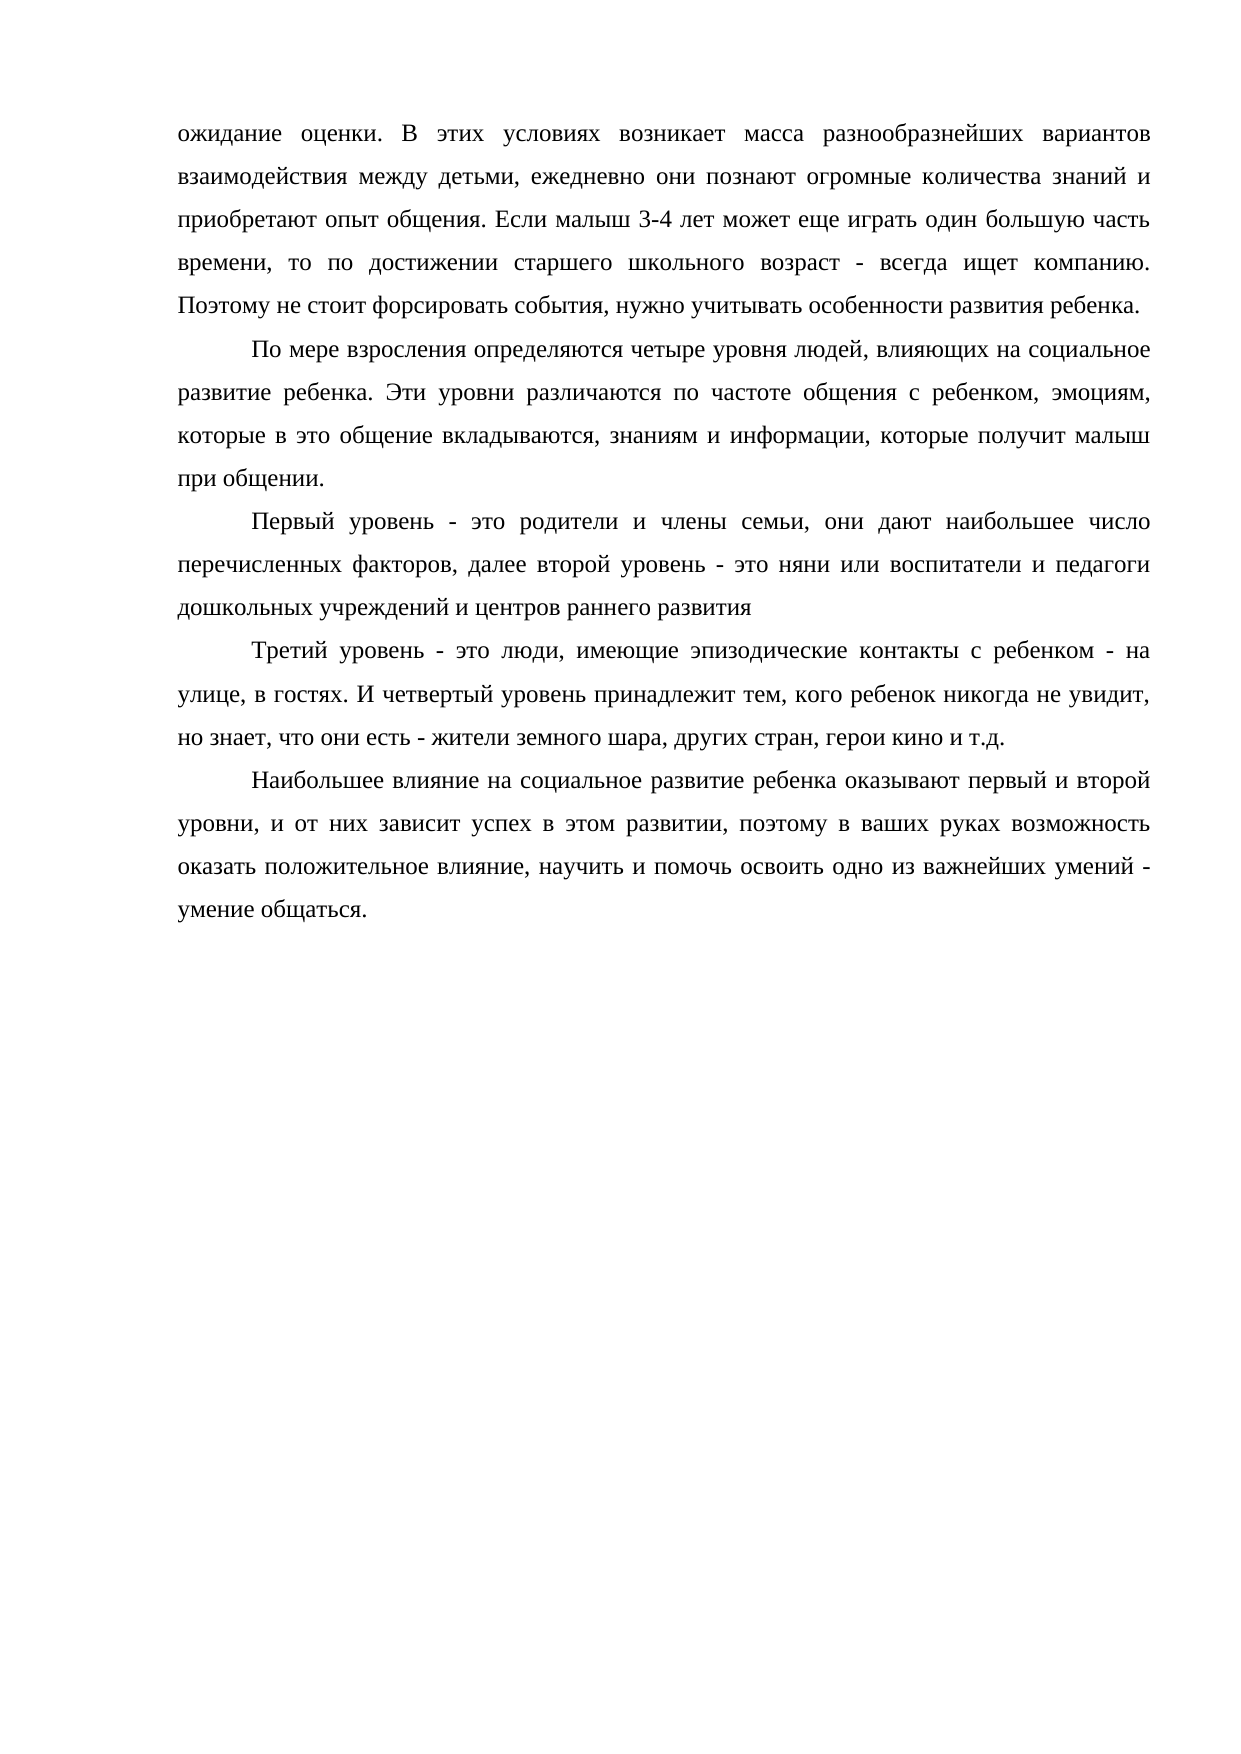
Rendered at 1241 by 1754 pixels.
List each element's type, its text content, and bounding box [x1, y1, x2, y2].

text Третий уровень - это люди, имеющие эпизодические контакты с ребенком - на улице, в гостях. И четвертый уровень принадлежит тем, кого ребенок никогда не увидит, но знает, что они есть - жители земного шара, других стран, герои кино и т.д. [177, 636, 1152, 751]
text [177, 118, 1152, 319]
text Первый уровень - это родители и члены семьи, они дают наибольшее число перечисленных факторов, далее второй уровень - это няни или воспитатели и педагоги дошкольных учреждений и центров раннего развития [177, 506, 1152, 621]
text Наибольшее влияние на социальное развитие ребенка оказывают первый и второй уровни, и от них зависит успех в этом развитии, поэтому в ваших руках возможность оказать положительное влияние, научить и помочь освоить одно из важнейших умений - умение общаться. [177, 765, 1152, 923]
text По мере взросления определяются четыре уровня людей, влияющих на социальное развитие ребенка. Эти уровни различаются по частоте общения с ребенком, эмоциям, которые в это общение вкладываются, знаниям и информации, которые получит малыш при общении. [177, 334, 1152, 492]
